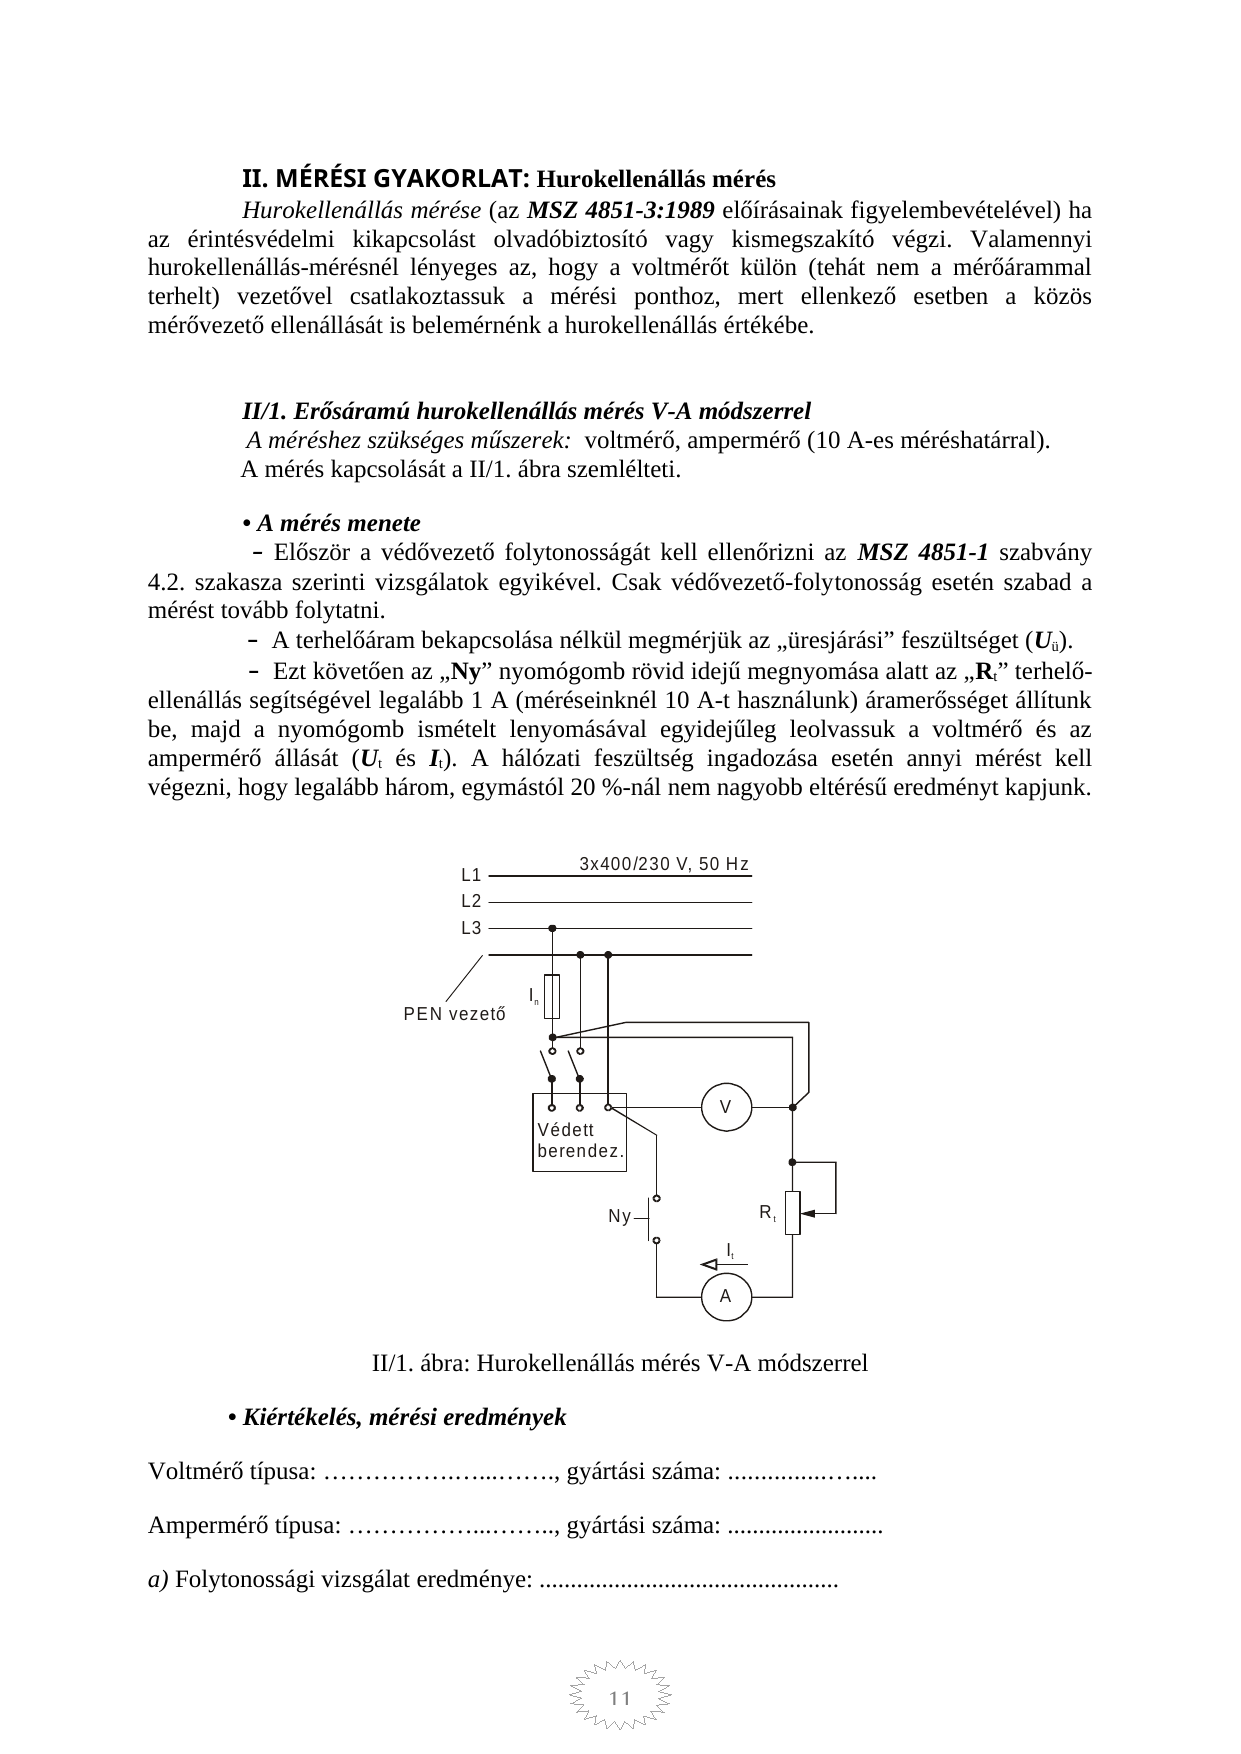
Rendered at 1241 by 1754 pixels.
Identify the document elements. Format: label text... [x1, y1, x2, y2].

text a) Folytonossági vizsgálat eredménye: ................................................ [148, 1564, 1093, 1593]
text II. MÉRÉSI GYAKORLAT: Hurokellenállás mérés [148, 161, 1093, 195]
text • Kiértékelés, mérési eredmények [148, 1402, 1093, 1431]
text Voltmérő típusa: …………….…...……., gyártási száma: ….... [148, 1456, 1093, 1485]
text II/1. Erősáramú hurokellenállás mérés V-A módszerrel [148, 396, 1093, 425]
text A mérés kapcsolását a II/1. ábra szemlélteti. [148, 454, 1093, 482]
text Hurokellenállás mérése (az MSZ 4851-3:1989 előírásainak figyelembevételével) ha az érintésvédelmi kikapcsolást olvadóbiztosító vagy kismegszakító végzi. Valamennyi hurokellenállás-mérésnél lényeges az, hogy a voltmérőt külön (tehát nem a mérőárammal terhelt) vezetővel csatlakoztassuk a mérési ponthoz, mert ellenkező esetben a közös mérővezető ellenállását is belemérnénk a hurokellenállás értékébe. [148, 195, 1093, 339]
text • A mérés menete [148, 508, 1093, 536]
text II/1. ábra: Hurokellenállás mérés V-A módszerrel [148, 1348, 1093, 1377]
text Ampermérő típusa: ……………...…….., gyártási száma: ......................... [148, 1510, 1093, 1539]
text – Először a védővezető folytonosságát kell ellenőrizni az MSZ 4851-1 szabvány 4.2. szakasza szerinti vizsgálatok egyikével. Csak védővezető-folytonosság esetén szabad a mérést tovább folytatni. [148, 536, 1093, 624]
text – Ezt követően az „Ny” nyomógomb rövid idejű megnyomása alatt az „Rt” terhelő-ellenállás segítségével legalább 1 A (méréseinknél 10 A-t használunk) áramerősséget állítunk be, majd a nyomógomb ismételt lenyomásával egyidejűleg leolvassuk a voltmérő és az ampermérő állását (Ut és It). A hálózati feszültség ingadozása esetén annyi mérést kell végezni, hogy legalább három, egymástól 20 %-nál nem nagyobb eltérésű eredményt kapjunk. [148, 655, 1093, 800]
text – A terhelőáram bekapcsolása nélkül megmérjük az „üresjárási” feszültséget (Uü). [148, 624, 1093, 655]
text A méréshez szükséges műszerek: voltmérő, ampermérő (10 A-es méréshatárral). [148, 425, 1093, 454]
